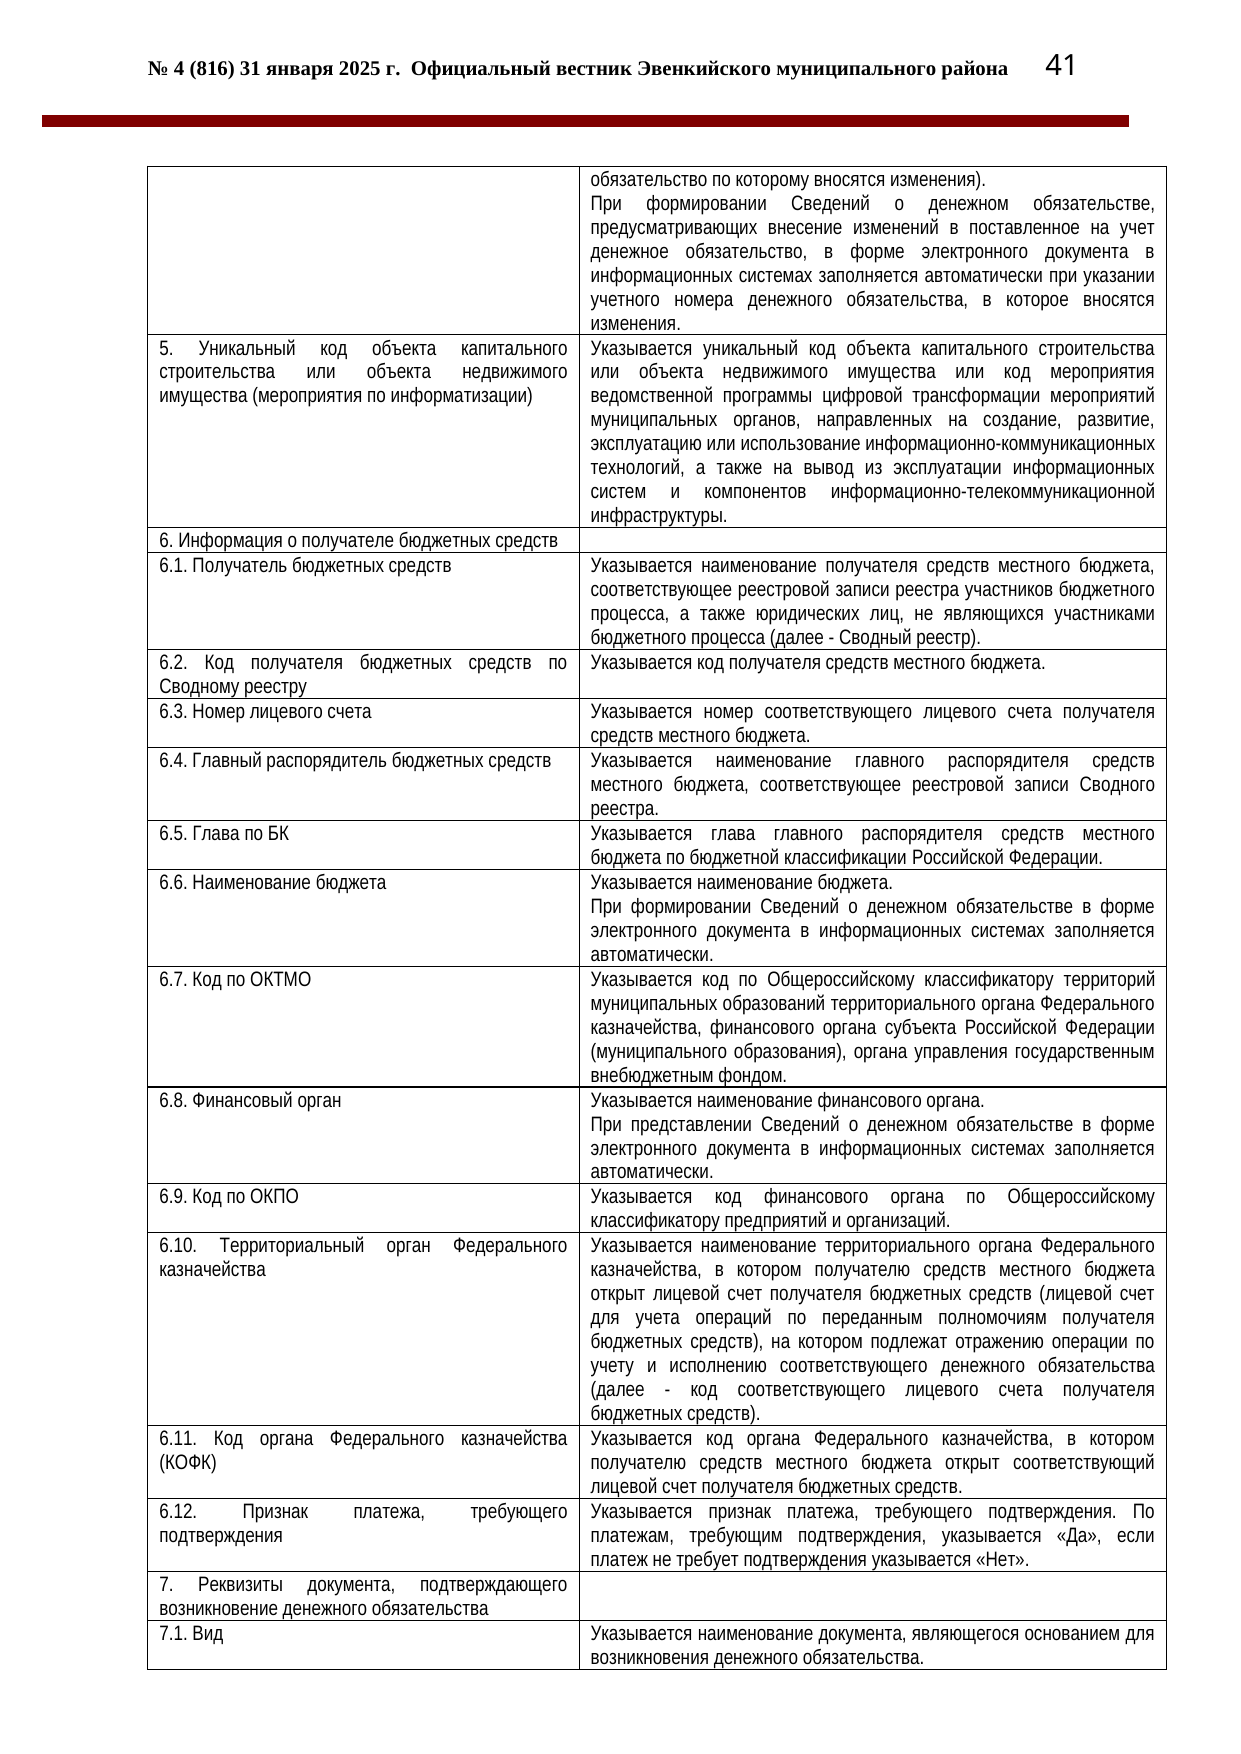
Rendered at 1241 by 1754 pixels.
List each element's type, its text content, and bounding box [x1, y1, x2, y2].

table_cell Указывается код получателя средств местного бюджета. [580, 650, 1166, 698]
table_cell [580, 528, 1166, 552]
table_cell 6.6. Наименование бюджета [148, 870, 579, 966]
table_cell Указывается признак платежа, требующего подтверждения. По платежам, требующим подтверждения, указывается «Да», если платеж не требует подтверждения указывается «Нет». [580, 1499, 1166, 1571]
table_cell 6.11. Код органа Федерального казначейства (КОФК) [148, 1426, 579, 1498]
table_cell Указывается наименование главного распорядителя средств местного бюджета, соответствующее реестровой записи Сводного реестра. [580, 748, 1166, 820]
table_cell 6.8. Финансовый орган [148, 1088, 579, 1183]
table_cell 6.5. Глава по БК [148, 821, 579, 869]
table_cell 6.10. Территориальный орган Федерального казначейства [148, 1233, 579, 1425]
table_cell 6.3. Номер лицевого счета [148, 699, 579, 747]
table_cell 6.12. Признак платежа, требующего подтверждения [148, 1499, 579, 1571]
table_cell 7.1. Вид [148, 1621, 579, 1669]
table_cell Указывается номер соответствующего лицевого счета получателя средств местного бюджета. [580, 699, 1166, 747]
table_cell 6.2. Код получателя бюджетных средств по Сводному реестру [148, 650, 579, 698]
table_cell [580, 167, 1166, 334]
table_cell 5. Уникальный код объекта капитального строительства или объекта недвижимого имущества (мероприятия по информатизации) [148, 335, 579, 527]
table_cell Указывается наименование бюджета. При формировании Сведений о денежном обязательстве в форме электронного документа в информационных системах заполняется автоматически. [580, 870, 1166, 966]
table_cell Указывается код органа Федерального казначейства, в котором получателю средств местного бюджета открыт соответствующий лицевой счет получателя бюджетных средств. [580, 1426, 1166, 1498]
table_cell Указывается наименование финансового органа. При представлении Сведений о денежном обязательстве в форме электронного документа в информационных системах заполняется автоматически. [580, 1088, 1166, 1183]
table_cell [148, 167, 579, 334]
table_cell Указывается код финансового органа по Общероссийскому классификатору предприятий и организаций. [580, 1184, 1166, 1232]
table_cell 6.4. Главный распорядитель бюджетных средств [148, 748, 579, 820]
table_cell Указывается код по Общероссийскому классификатору территорий муниципальных образований территориального органа Федерального казначейства, финансового органа субъекта Российской Федерации (муниципального образования), органа управления государственным внебюджетным фондом. [580, 967, 1166, 1086]
table_cell Указывается уникальный код объекта капитального строительства или объекта недвижимого имущества или код мероприятия ведомственной программы цифровой трансформации мероприятий муниципальных органов, направленных на создание, развитие, эксплуатацию или использование информационно-коммуникационных технологий, а также на вывод из эксплуатации информационных систем и компонентов информационно-телекоммуникационной инфраструктуры. [580, 335, 1166, 527]
table_cell 6.9. Код по ОКПО [148, 1184, 579, 1232]
table_cell 6.1. Получатель бюджетных средств [148, 553, 579, 649]
table_cell [580, 1572, 1166, 1620]
table_cell 6. Информация о получателе бюджетных средств [148, 528, 579, 552]
table_cell 7. Реквизиты документа, подтверждающего возникновение денежного обязательства [148, 1572, 579, 1620]
table_cell Указывается глава главного распорядителя средств местного бюджета по бюджетной классификации Российской Федерации. [580, 821, 1166, 869]
table_cell Указывается наименование получателя средств местного бюджета, соответствующее реестровой записи реестра участников бюджетного процесса, а также юридических лиц, не являющихся участниками бюджетного процесса (далее - Сводный реестр). [580, 553, 1166, 649]
table_cell Указывается наименование территориального органа Федерального казначейства, в котором получателю средств местного бюджета открыт лицевой счет получателя бюджетных средств (лицевой счет для учета операций по переданным полномочиям получателя бюджетных средств), на котором подлежат отражению операции по учету и исполнению соответствующего денежного обязательства (далее - код соответствующего лицевого счета получателя бюджетных средств). [580, 1233, 1166, 1425]
table_cell 6.7. Код по ОКТМО [148, 967, 579, 1086]
table_cell Указывается наименование документа, являющегося основанием для возникновения денежного обязательства. [580, 1621, 1166, 1669]
